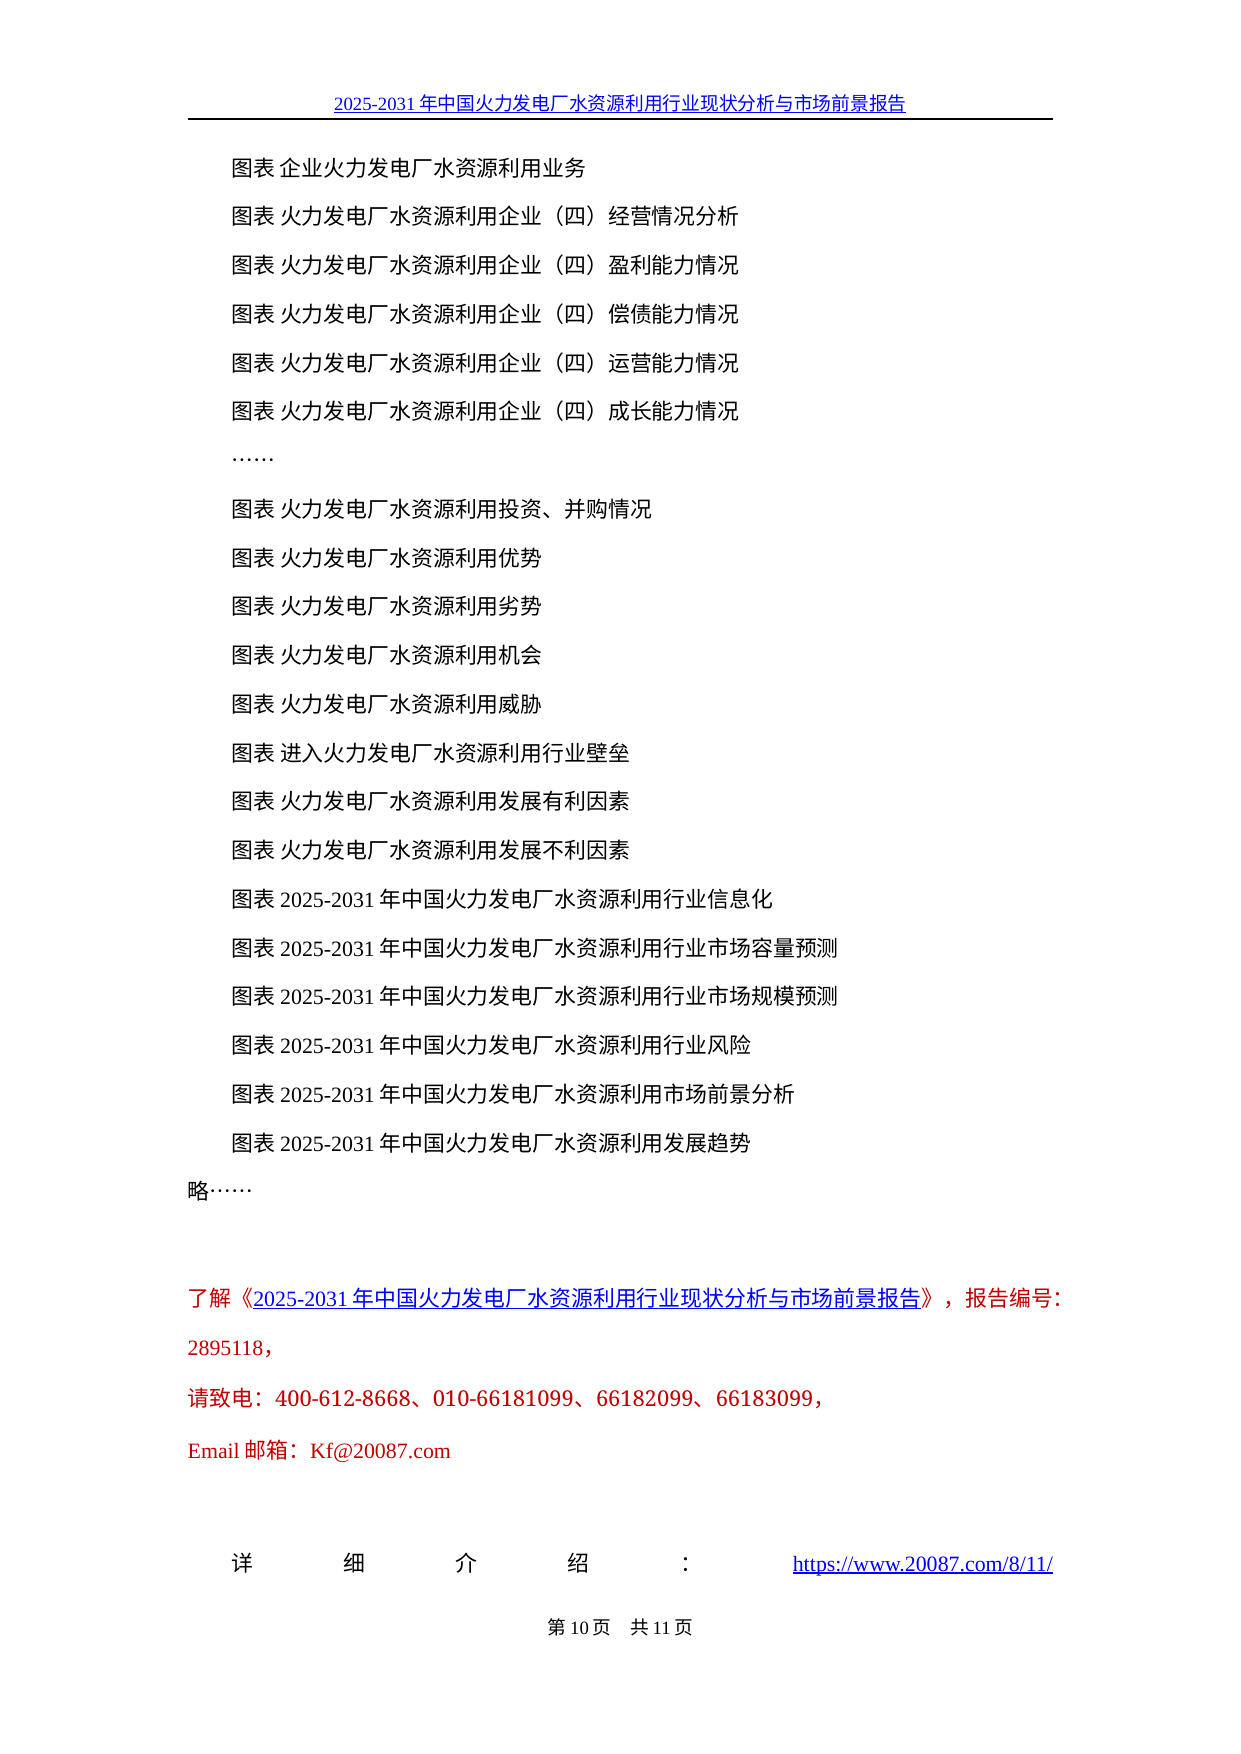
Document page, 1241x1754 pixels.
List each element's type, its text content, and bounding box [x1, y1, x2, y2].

text Email邮箱：Kf@20087.com [187, 1432, 1053, 1465]
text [187, 1545, 1053, 1578]
text 了解《2025-2031年中国火力发电厂水资源利用行业现状分析与市场前景报告》，报告编号：2895118， [187, 1280, 1053, 1362]
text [187, 150, 1053, 1206]
text 请致电：400-612-8668、010-66181099、66182099、66183099， [187, 1381, 1053, 1413]
